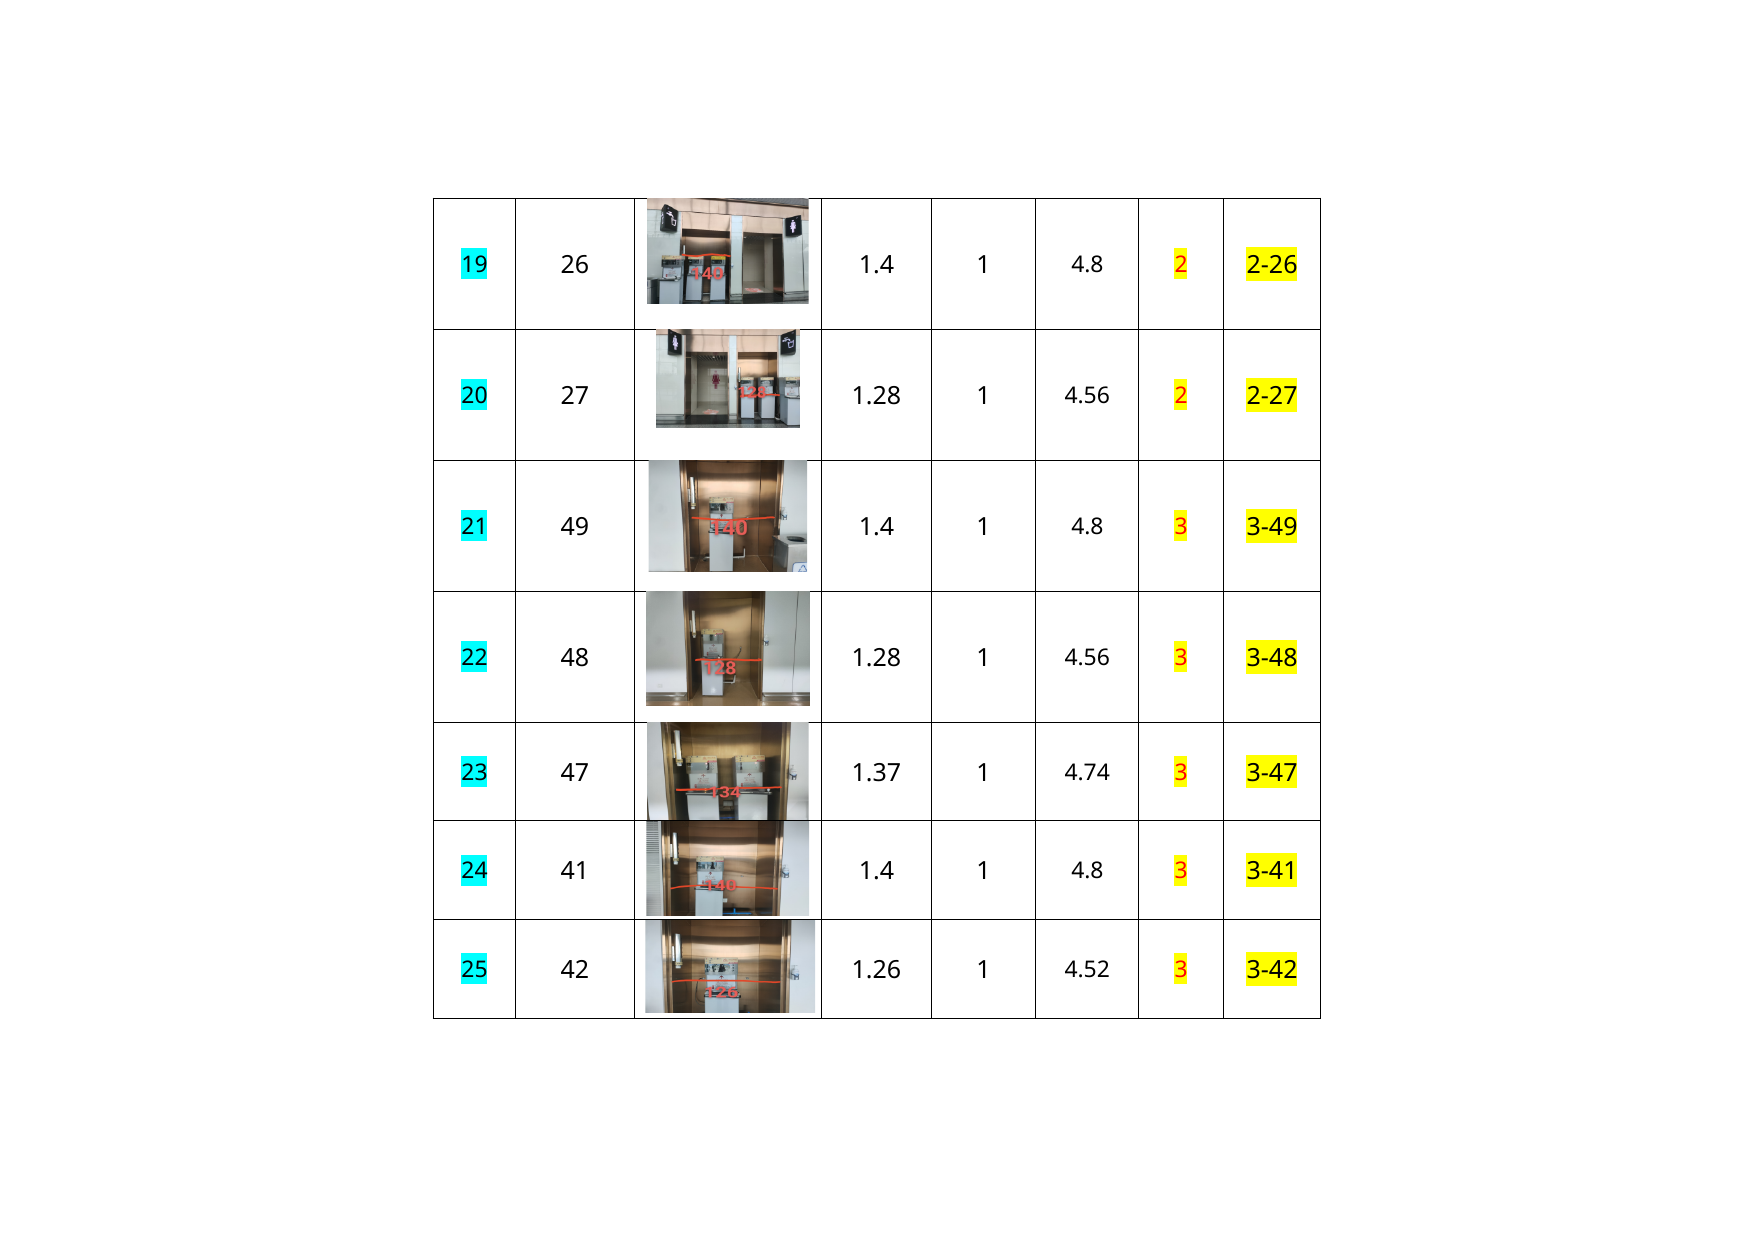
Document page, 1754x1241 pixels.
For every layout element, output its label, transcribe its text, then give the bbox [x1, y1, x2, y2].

table_cell 3 [1139, 821, 1223, 919]
picture [648, 460, 808, 572]
table_cell 3-47 [1224, 723, 1320, 820]
table_cell 27 [516, 330, 634, 460]
table_cell 1.28 [822, 592, 931, 722]
table_cell 42 [516, 920, 634, 1017]
table_cell 1 [932, 330, 1035, 460]
table_cell 20 [434, 330, 515, 460]
table_cell 1 [932, 723, 1035, 820]
table_cell 41 [516, 821, 634, 919]
table_cell 23 [434, 723, 515, 820]
table_cell [635, 461, 821, 591]
table_cell 4.56 [1036, 592, 1138, 722]
table_cell 4.56 [1036, 330, 1138, 460]
table_cell 4.52 [1036, 920, 1138, 1017]
table_cell 21 [434, 461, 515, 591]
picture [647, 722, 809, 820]
table_cell [635, 723, 647, 820]
table_cell 1.4 [822, 461, 931, 591]
table_cell 26 [516, 199, 634, 329]
table_cell 3 [1139, 592, 1223, 722]
table_cell 3 [1139, 920, 1223, 1017]
table_cell 1 [932, 821, 1035, 919]
table_cell 22 [434, 592, 515, 722]
table_cell 1 [932, 199, 1035, 329]
table_cell 48 [516, 592, 634, 722]
table_cell 25 [434, 920, 515, 1017]
table_cell 1.4 [822, 199, 931, 329]
table_cell 1.37 [822, 723, 931, 820]
table_cell 1.4 [822, 821, 931, 919]
table_cell 4.74 [1036, 723, 1138, 820]
table_cell 2-26 [1224, 199, 1320, 329]
table_cell [635, 920, 821, 1017]
table_cell 3 [1139, 461, 1223, 591]
picture [645, 920, 816, 1013]
picture [656, 329, 800, 428]
table_cell 1 [932, 592, 1035, 722]
table_cell 1.28 [822, 330, 931, 460]
table_cell 4.8 [1036, 461, 1138, 591]
table_cell 47 [516, 723, 634, 820]
table_cell 3-42 [1224, 920, 1320, 1017]
table_cell 4.8 [1036, 199, 1138, 329]
picture [646, 821, 810, 916]
table_cell 3-48 [1224, 592, 1320, 722]
table_cell 1 [932, 461, 1035, 591]
table_cell 3-41 [1224, 821, 1320, 919]
table_cell [635, 330, 821, 460]
table_cell 1.26 [822, 920, 931, 1017]
table_cell 4.8 [1036, 821, 1138, 919]
table_cell 2 [1139, 199, 1223, 329]
table_cell 19 [434, 199, 515, 329]
table_cell [809, 723, 821, 820]
picture [647, 198, 809, 304]
table_cell 49 [516, 461, 634, 591]
table_cell [635, 821, 821, 919]
table_cell 1 [932, 920, 1035, 1017]
picture [646, 591, 810, 706]
table_cell 24 [434, 821, 515, 919]
table_cell 3 [1139, 723, 1223, 820]
table_cell 3-49 [1224, 461, 1320, 591]
table_cell 2 [1139, 330, 1223, 460]
table_cell 2-27 [1224, 330, 1320, 460]
table_cell [635, 592, 821, 722]
table_cell [635, 199, 821, 329]
